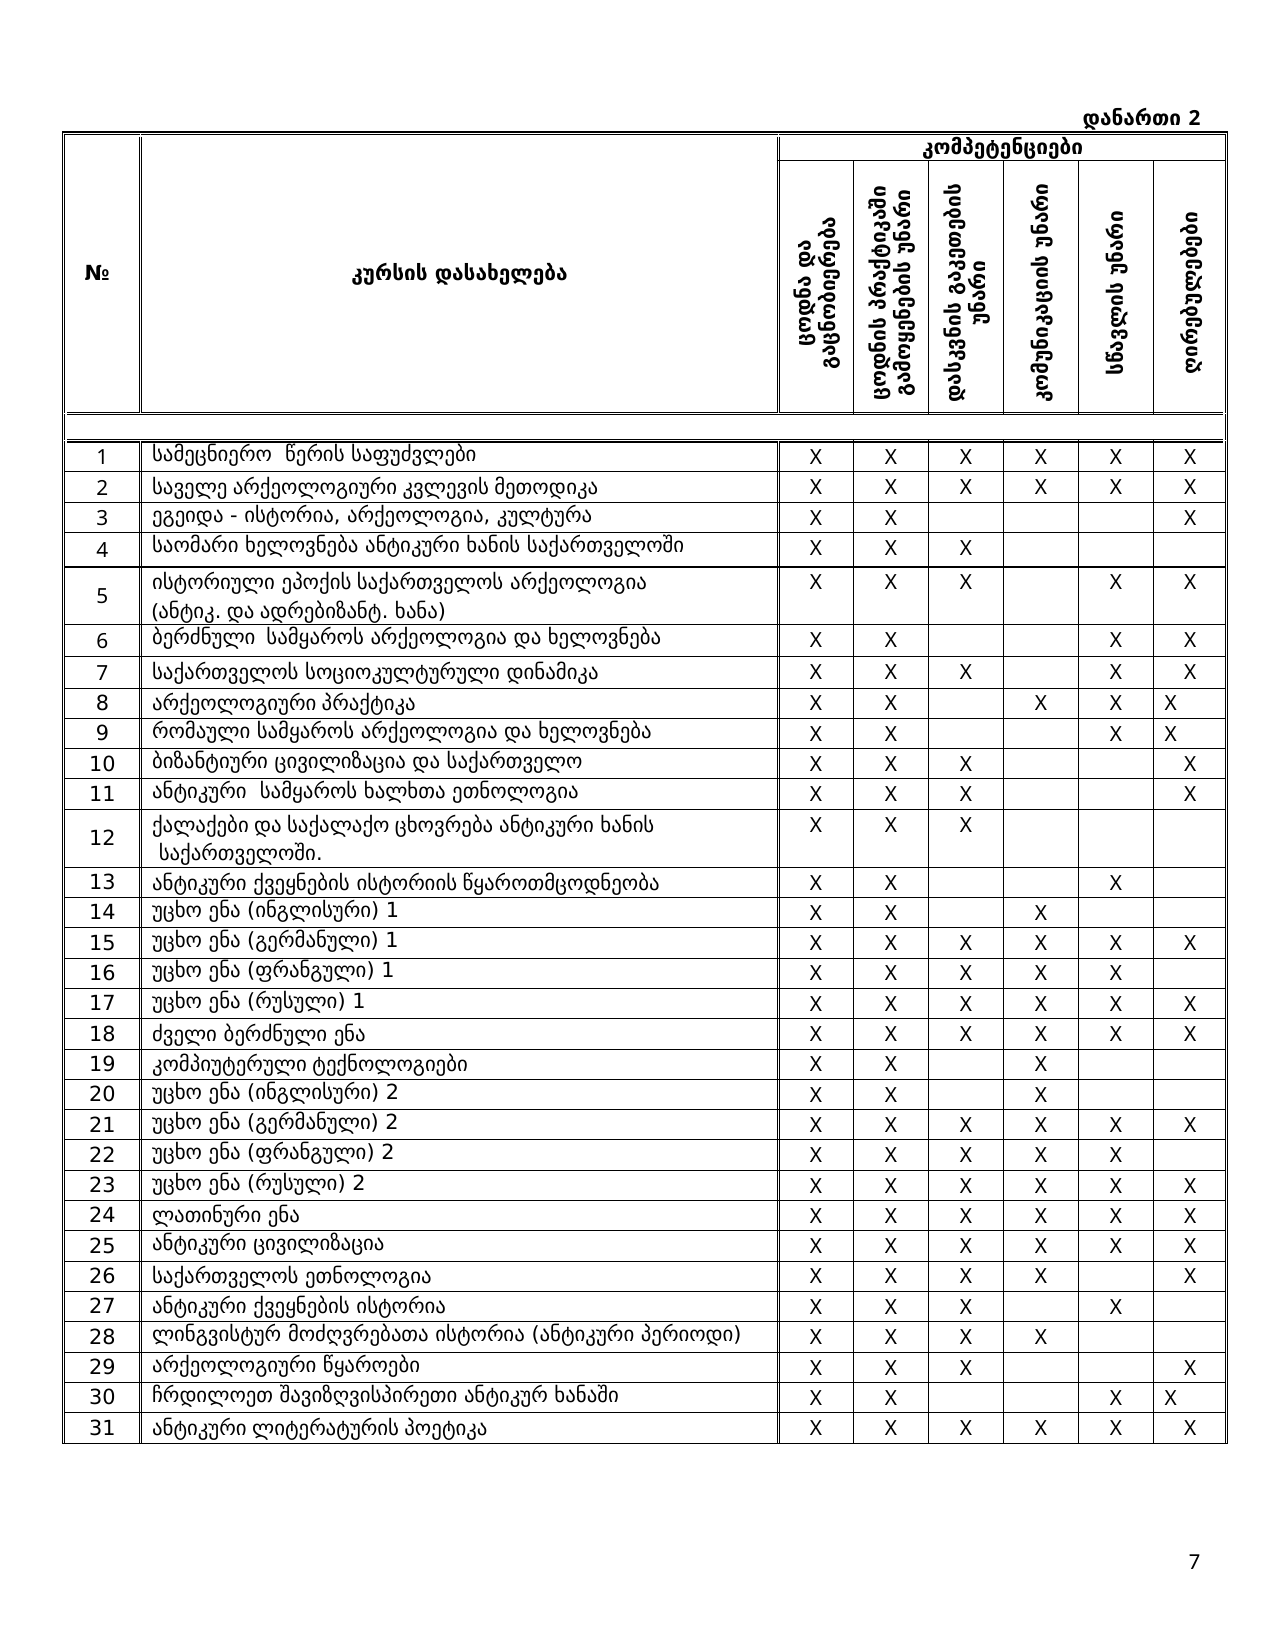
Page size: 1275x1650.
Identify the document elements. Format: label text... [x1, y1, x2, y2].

table_cell 20 [65, 1080, 139, 1109]
table_cell არქეოლოგიური პრაქტიკა [142, 689, 777, 718]
table_cell X [780, 749, 853, 778]
table_cell X [1079, 689, 1153, 718]
table_cell 14 [65, 898, 139, 927]
table_cell X [780, 1140, 853, 1170]
table_cell X [780, 1171, 853, 1200]
table_cell X [854, 719, 928, 748]
table_cell ისტორიული ეპოქის საქართველოს არქეოლოგია (ანტიკ. და ადრებიზანტ. ხანა) [142, 568, 777, 624]
table_cell 6 [65, 625, 139, 656]
table_cell X [1004, 928, 1078, 957]
table_cell [1154, 1080, 1225, 1109]
table_cell [1154, 533, 1225, 566]
table_cell X [1079, 1383, 1153, 1412]
table_cell X [1079, 472, 1153, 502]
table_cell 1 [64, 439, 141, 471]
table_cell 19 [65, 1050, 139, 1079]
table_cell უცხო ენა (გერმანული) 2 [142, 1110, 777, 1139]
table_cell X [1079, 928, 1153, 957]
table_cell საქართველოს სოციოკულტურული დინამიკა [142, 657, 777, 687]
table_cell X [854, 1080, 928, 1109]
table_cell [1004, 657, 1078, 687]
table_cell X [929, 959, 1003, 988]
table_cell [1154, 898, 1225, 927]
table_cell ბერძნული სამყაროს არქეოლოგია და ხელოვნება [142, 625, 777, 656]
table_cell X [1154, 625, 1225, 656]
table_cell X [854, 568, 928, 624]
table_cell X [1154, 1019, 1225, 1048]
table_cell ანტიკური ლიტერატურის პოეტიკა [142, 1413, 777, 1442]
table_cell 8 [65, 689, 139, 718]
table_cell ლინგვისტურ მოძღვრებათა ისტორია (ანტიკური პერიოდი) [142, 1322, 777, 1352]
table_cell საქართველოს ეთნოლოგია [142, 1262, 777, 1291]
table_cell X [929, 1413, 1003, 1442]
table_cell X [1079, 989, 1153, 1018]
table_cell [929, 1080, 1003, 1109]
table_cell X [1154, 928, 1225, 957]
table_cell X [854, 625, 928, 656]
table_cell X [1154, 1262, 1225, 1291]
table_cell 30 [65, 1383, 139, 1412]
table_cell X [780, 1080, 853, 1109]
table_cell საველე არქეოლოგიური კვლევის მეთოდიკა [142, 472, 777, 502]
table_cell X [1154, 439, 1227, 471]
table_cell უცხო ენა (ფრანგული) 2 [142, 1140, 777, 1170]
table_cell [1079, 1080, 1153, 1109]
table_cell X [1154, 1383, 1225, 1412]
table_cell [1154, 1140, 1225, 1170]
table_cell X [929, 657, 1003, 687]
table_cell X [1154, 749, 1225, 778]
table_cell X [854, 443, 928, 471]
table_cell X [780, 1201, 853, 1230]
table_cell X [854, 657, 928, 687]
table_cell [929, 868, 1003, 897]
table_cell 16 [65, 959, 139, 988]
table_cell უცხო ენა (რუსული) 1 [142, 989, 777, 1018]
table_cell X [1079, 1201, 1153, 1230]
table_cell X [780, 1231, 853, 1261]
table_cell X [1154, 1110, 1225, 1139]
table_cell X [780, 625, 853, 656]
table_cell X [854, 503, 928, 532]
table_cell X [929, 1140, 1003, 1170]
table_cell X [854, 533, 928, 566]
table_cell X [1079, 1171, 1153, 1200]
table_cell X [1079, 1292, 1153, 1321]
table_cell X [854, 989, 928, 1018]
table_cell X [854, 1383, 928, 1412]
table_cell 2 [65, 472, 139, 502]
table_cell X [929, 779, 1003, 809]
table_cell [1079, 898, 1153, 927]
table_cell ქალაქები და საქალაქო ცხოვრება ანტიკური ხანის საქართველოში. [142, 810, 777, 867]
table_cell X [1004, 1171, 1078, 1200]
table_cell კომუნიკაციის უნარი [1004, 161, 1078, 412]
table_cell X [1154, 568, 1225, 624]
table_cell X [1079, 657, 1153, 687]
table_cell 31 [65, 1413, 139, 1442]
table_cell [1154, 959, 1225, 988]
table_cell 25 [65, 1231, 139, 1261]
table_cell [1004, 568, 1078, 624]
table_cell X [1079, 1019, 1153, 1048]
table_cell 29 [65, 1353, 139, 1382]
table_cell X [929, 533, 1003, 566]
table_cell [929, 503, 1003, 532]
table_cell X [1079, 719, 1153, 748]
table_cell [1079, 1050, 1153, 1079]
table_cell 10 [65, 749, 139, 778]
table_cell X [1079, 1110, 1153, 1139]
table_cell [1079, 1262, 1153, 1291]
table_cell X [1004, 443, 1078, 471]
table_cell X [780, 1110, 853, 1139]
table_cell X [780, 1019, 853, 1048]
table_cell X [929, 568, 1003, 624]
table_cell X [1079, 1231, 1153, 1261]
table_cell X [854, 1292, 928, 1321]
table_cell 28 [65, 1322, 139, 1352]
table_cell დასკვნის გაკეთების უნარი [929, 161, 1003, 412]
table_cell X [780, 1322, 853, 1352]
table_cell X [929, 1201, 1003, 1230]
table_cell X [929, 1292, 1003, 1321]
table_cell [1079, 533, 1153, 566]
table_cell X [929, 1110, 1003, 1139]
table_cell 26 [65, 1262, 139, 1291]
table_cell 9 [65, 719, 139, 748]
table_cell X [1004, 1262, 1078, 1291]
table_cell ანტიკური სამყაროს ხალხთა ეთნოლოგია [142, 779, 777, 809]
table_cell ჩრდილოეთ შავიზღვისპირეთი ანტიკურ ხანაში [142, 1383, 777, 1412]
table_cell X [1154, 719, 1225, 748]
table_cell [929, 1050, 1003, 1079]
table_cell X [854, 472, 928, 502]
table_cell X [854, 898, 928, 927]
table_cell [1154, 810, 1225, 867]
table_cell 13 [65, 868, 139, 897]
text დანართი 2 [75, 103, 1200, 131]
table_cell X [1004, 1019, 1078, 1048]
table_cell X [854, 779, 928, 809]
table_cell X [929, 443, 1003, 471]
table_cell X [854, 1231, 928, 1261]
table_cell X [1154, 1353, 1225, 1382]
table_cell [1154, 1050, 1225, 1079]
table_cell X [929, 1019, 1003, 1048]
table_cell საომარი ხელოვნება ანტიკური ხანის საქართველოში [142, 533, 777, 566]
table_cell X [1154, 503, 1225, 532]
table_cell X [1154, 1231, 1225, 1261]
table_cell X [854, 1171, 928, 1200]
table_cell X [780, 1383, 853, 1412]
table_cell X [854, 959, 928, 988]
table_cell [929, 1383, 1003, 1412]
table_cell X [929, 1231, 1003, 1261]
table_cell X [854, 1413, 928, 1442]
table_cell X [854, 1140, 928, 1170]
table_cell უცხო ენა (რუსული) 2 [142, 1171, 777, 1200]
table_cell X [780, 868, 853, 897]
table_cell სწავლის უნარი [1079, 161, 1153, 412]
table_cell ცოდნა და გაცნობიერება [780, 161, 853, 412]
table_cell X [854, 928, 928, 957]
table_cell ანტიკური ქვეყნების ისტორიის წყაროთმცოდნეობა [142, 868, 777, 897]
table_cell X [1004, 1322, 1078, 1352]
table_cell [1154, 1322, 1225, 1352]
table_cell [1154, 1292, 1225, 1321]
table_cell X [1004, 689, 1078, 718]
table_cell X [1004, 1231, 1078, 1261]
table_cell X [1154, 1201, 1225, 1230]
table_cell X [1079, 1140, 1153, 1170]
table_cell [1079, 503, 1153, 532]
table_cell X [1004, 1201, 1078, 1230]
table_cell X [780, 810, 853, 867]
table_cell უცხო ენა (გერმანული) 1 [142, 928, 777, 957]
table_cell X [1154, 472, 1225, 502]
table_cell X [1004, 1110, 1078, 1139]
table_cell X [854, 1050, 928, 1079]
table_cell [1004, 810, 1078, 867]
table_cell X [929, 1171, 1003, 1200]
table_cell X [1154, 1171, 1225, 1200]
table_header კომპეტენციები [778, 135, 1225, 160]
table_cell X [854, 1019, 928, 1048]
table_cell 7 [65, 657, 139, 687]
table_cell ანტიკური ქვეყნების ისტორია [142, 1292, 777, 1321]
table_cell [1004, 868, 1078, 897]
table_cell 12 [65, 810, 139, 867]
table_cell კომპიუტერული ტექნოლოგიები [142, 1050, 777, 1079]
table_cell ანტიკური ცივილიზაცია [142, 1231, 777, 1261]
table_cell X [929, 989, 1003, 1018]
table_cell X [780, 568, 853, 624]
table_cell X [780, 1050, 853, 1079]
table_cell X [1079, 959, 1153, 988]
table_cell X [1004, 1080, 1078, 1109]
table_cell X [1154, 689, 1225, 718]
table_cell X [1004, 472, 1078, 502]
table_cell X [854, 689, 928, 718]
table_cell X [1079, 868, 1153, 897]
table_cell X [780, 657, 853, 687]
table_cell 22 [65, 1140, 139, 1170]
table_cell X [1004, 1413, 1078, 1442]
table_cell X [854, 1110, 928, 1139]
table_cell 17 [65, 989, 139, 1018]
table_cell X [780, 898, 853, 927]
table_cell X [780, 959, 853, 988]
table_cell [1004, 719, 1078, 748]
table_cell X [929, 1353, 1003, 1382]
table_cell X [1004, 898, 1078, 927]
table_cell უცხო ენა (ფრანგული) 1 [142, 959, 777, 988]
table_cell რომაული სამყაროს არქეოლოგია და ხელოვნება [142, 719, 777, 748]
table_cell [1079, 810, 1153, 867]
table_cell [1004, 1292, 1078, 1321]
table_cell ლათინური ენა [142, 1201, 777, 1230]
table_cell [1004, 625, 1078, 656]
table_cell X [1154, 779, 1225, 809]
table_cell არქეოლოგიური წყაროები [142, 1353, 777, 1382]
table_cell X [780, 779, 853, 809]
table_cell [1004, 503, 1078, 532]
table_cell [929, 689, 1003, 718]
table_cell ეგეიდა - ისტორია, არქეოლოგია, კულტურა [142, 503, 777, 532]
table_cell 23 [65, 1171, 139, 1200]
table_cell 27 [65, 1292, 139, 1321]
table_cell ბიზანტიური ცივილიზაცია და საქართველო [142, 749, 777, 778]
table_cell [1154, 868, 1225, 897]
table_cell [64, 412, 1227, 439]
table_cell 24 [65, 1201, 139, 1230]
table_cell X [854, 749, 928, 778]
table_cell [929, 625, 1003, 656]
table_cell X [1154, 1413, 1225, 1442]
table_cell [1079, 1353, 1153, 1382]
table_cell 5 [65, 568, 139, 624]
table_cell ძველი ბერძნული ენა [142, 1019, 777, 1048]
table_cell [1079, 1322, 1153, 1352]
table_cell X [1154, 657, 1225, 687]
table_cell X [780, 443, 853, 471]
table_cell X [780, 1353, 853, 1382]
table_cell X [1004, 1140, 1078, 1170]
table_cell 3 [65, 503, 139, 532]
table_cell X [854, 1322, 928, 1352]
table_cell X [780, 719, 853, 748]
table_cell X [854, 868, 928, 897]
table_cell X [1004, 989, 1078, 1018]
table_cell [929, 898, 1003, 927]
table_cell [1004, 533, 1078, 566]
table_cell 15 [65, 928, 139, 957]
table_cell X [854, 1201, 928, 1230]
table_cell X [1004, 1050, 1078, 1079]
table_cell X [780, 928, 853, 957]
table_cell [929, 719, 1003, 748]
table_cell X [1079, 625, 1153, 656]
table_cell 21 [65, 1110, 139, 1139]
table_cell [1004, 1353, 1078, 1382]
table_cell X [780, 689, 853, 718]
table_cell X [780, 1413, 853, 1442]
table_cell 11 [65, 779, 139, 809]
table_cell X [780, 1262, 853, 1291]
table_cell X [929, 1322, 1003, 1352]
table_cell [1004, 1383, 1078, 1412]
table_cell [1004, 779, 1078, 809]
table_cell X [780, 1292, 853, 1321]
table_cell X [780, 989, 853, 1018]
table_cell [1079, 779, 1153, 809]
table_header კურსის დასახელება [141, 135, 778, 412]
table_cell X [929, 810, 1003, 867]
table_header № [65, 133, 141, 412]
table_cell X [929, 928, 1003, 957]
table_cell X [1079, 443, 1153, 471]
table_cell 4 [65, 533, 139, 566]
table_cell X [929, 749, 1003, 778]
table_cell X [1154, 989, 1225, 1018]
table_cell ღირებულებები [1154, 161, 1225, 412]
table_cell X [780, 533, 853, 566]
table_cell X [1079, 1413, 1153, 1442]
table_cell 18 [65, 1019, 139, 1048]
table_cell X [1004, 959, 1078, 988]
table_cell X [780, 472, 853, 502]
table_cell X [929, 472, 1003, 502]
table_cell [1004, 749, 1078, 778]
table_cell [1079, 749, 1153, 778]
table_cell X [854, 810, 928, 867]
table_cell X [1079, 568, 1153, 624]
table_cell X [854, 1262, 928, 1291]
table_cell X [854, 1353, 928, 1382]
table_cell უცხო ენა (ინგლისური) 1 [142, 898, 777, 927]
table_cell უცხო ენა (ინგლისური) 2 [142, 1080, 777, 1109]
table_cell სამეცნიერო წერის საფუძვლები [142, 443, 777, 471]
table_cell X [780, 503, 853, 532]
table_cell X [929, 1262, 1003, 1291]
table_cell ცოდნის პრაქტიკაში გამოყენების უნარი [854, 161, 928, 412]
